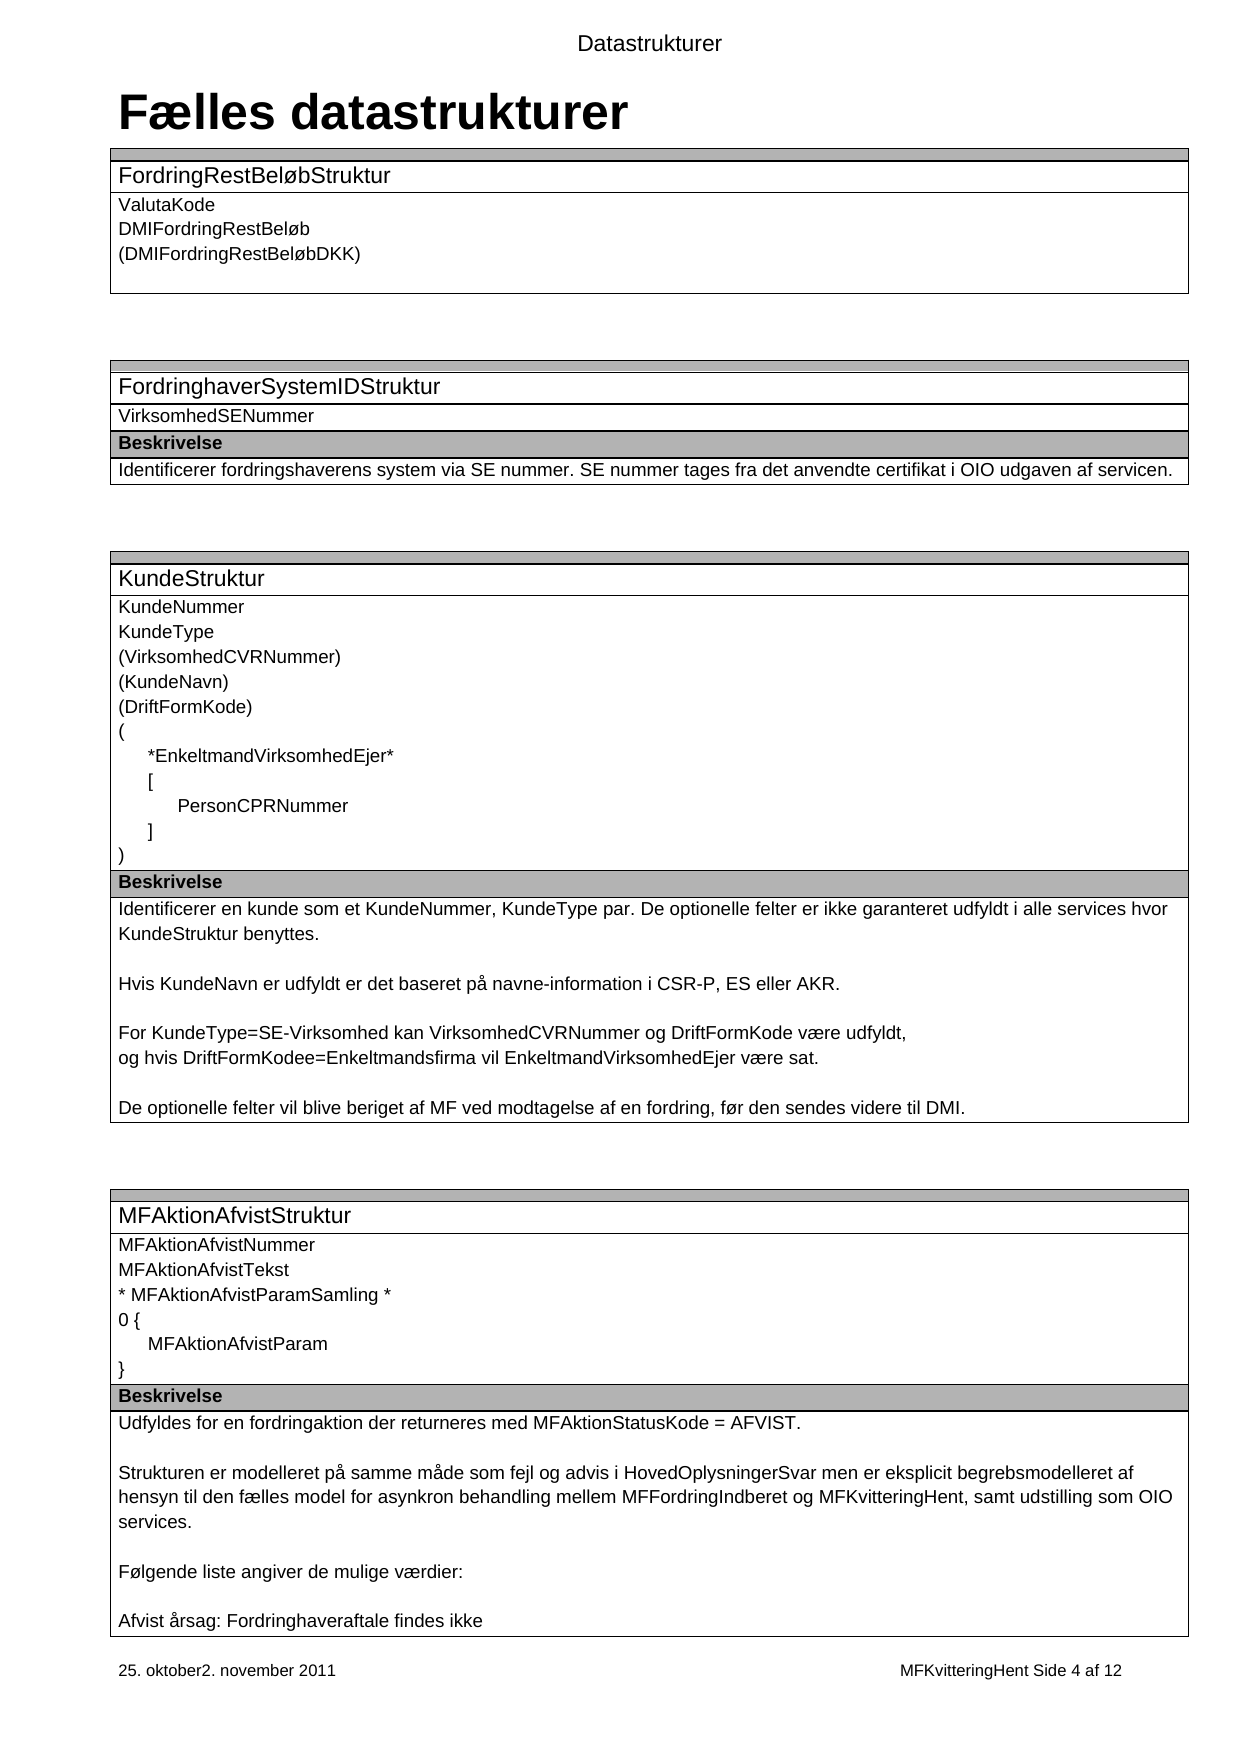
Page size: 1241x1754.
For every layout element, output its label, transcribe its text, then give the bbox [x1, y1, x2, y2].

table_header [111, 149, 1188, 160]
table_cell Beskrivelse [111, 871, 1188, 897]
table_cell Identificerer fordringshaverens system via SE nummer. SE nummer tages fra det anvendte certifikat i OIO udgaven af servicen. [111, 459, 1188, 484]
table_cell FordringRestBeløbStruktur [111, 162, 1188, 192]
table_cell KundeNummer KundeType (VirksomhedCVRNummer) (KundeNavn) (DriftFormKode) ( *EnkeltmandVirksomhedEjer* [ PersonCPRNummer ] ) [111, 596, 1188, 869]
table_cell MFAktionAfvistNummer MFAktionAfvistTekst * MFAktionAfvistParamSamling * 0 { MFAktionAfvistParam } [111, 1234, 1188, 1383]
table_cell Beskrivelse [111, 1385, 1188, 1410]
table_cell VirksomhedSENummer [111, 405, 1188, 430]
table_cell MFAktionAfvistStruktur [111, 1202, 1188, 1232]
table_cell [111, 1412, 1188, 1636]
table_cell Beskrivelse [111, 432, 1188, 457]
table_cell FordringhaverSystemIDStruktur [111, 373, 1188, 403]
table_cell ValutaKode DMIFordringRestBeløb (DMIFordringRestBeløbDKK) [111, 193, 1188, 292]
table_header [111, 361, 1188, 371]
table_cell KundeStruktur [111, 565, 1188, 595]
table_cell Identificerer en kunde som et KundeNummer, KundeType par. De optionelle felter er ikke garanteret udfyldt i alle services hvor KundeStruktur benyttes. Hvis KundeNavn er udfyldt er det baseret på navne-information i CSR-P, ES eller AKR. For KundeType=SE-Virksomhed kan VirksomhedCVRNummer og DriftFormKode være udfyldt, og hvis DriftFormKodee=Enkeltmandsfirma vil EnkeltmandVirksomhedEjer være sat. De optionelle felter vil blive beriget af MF ved modtagelse af en fordring, før den sendes videre til DMI. [111, 898, 1188, 1122]
text Fælles datastrukturer [118, 82, 1181, 140]
table_header [111, 552, 1188, 563]
table_header [111, 1190, 1188, 1201]
